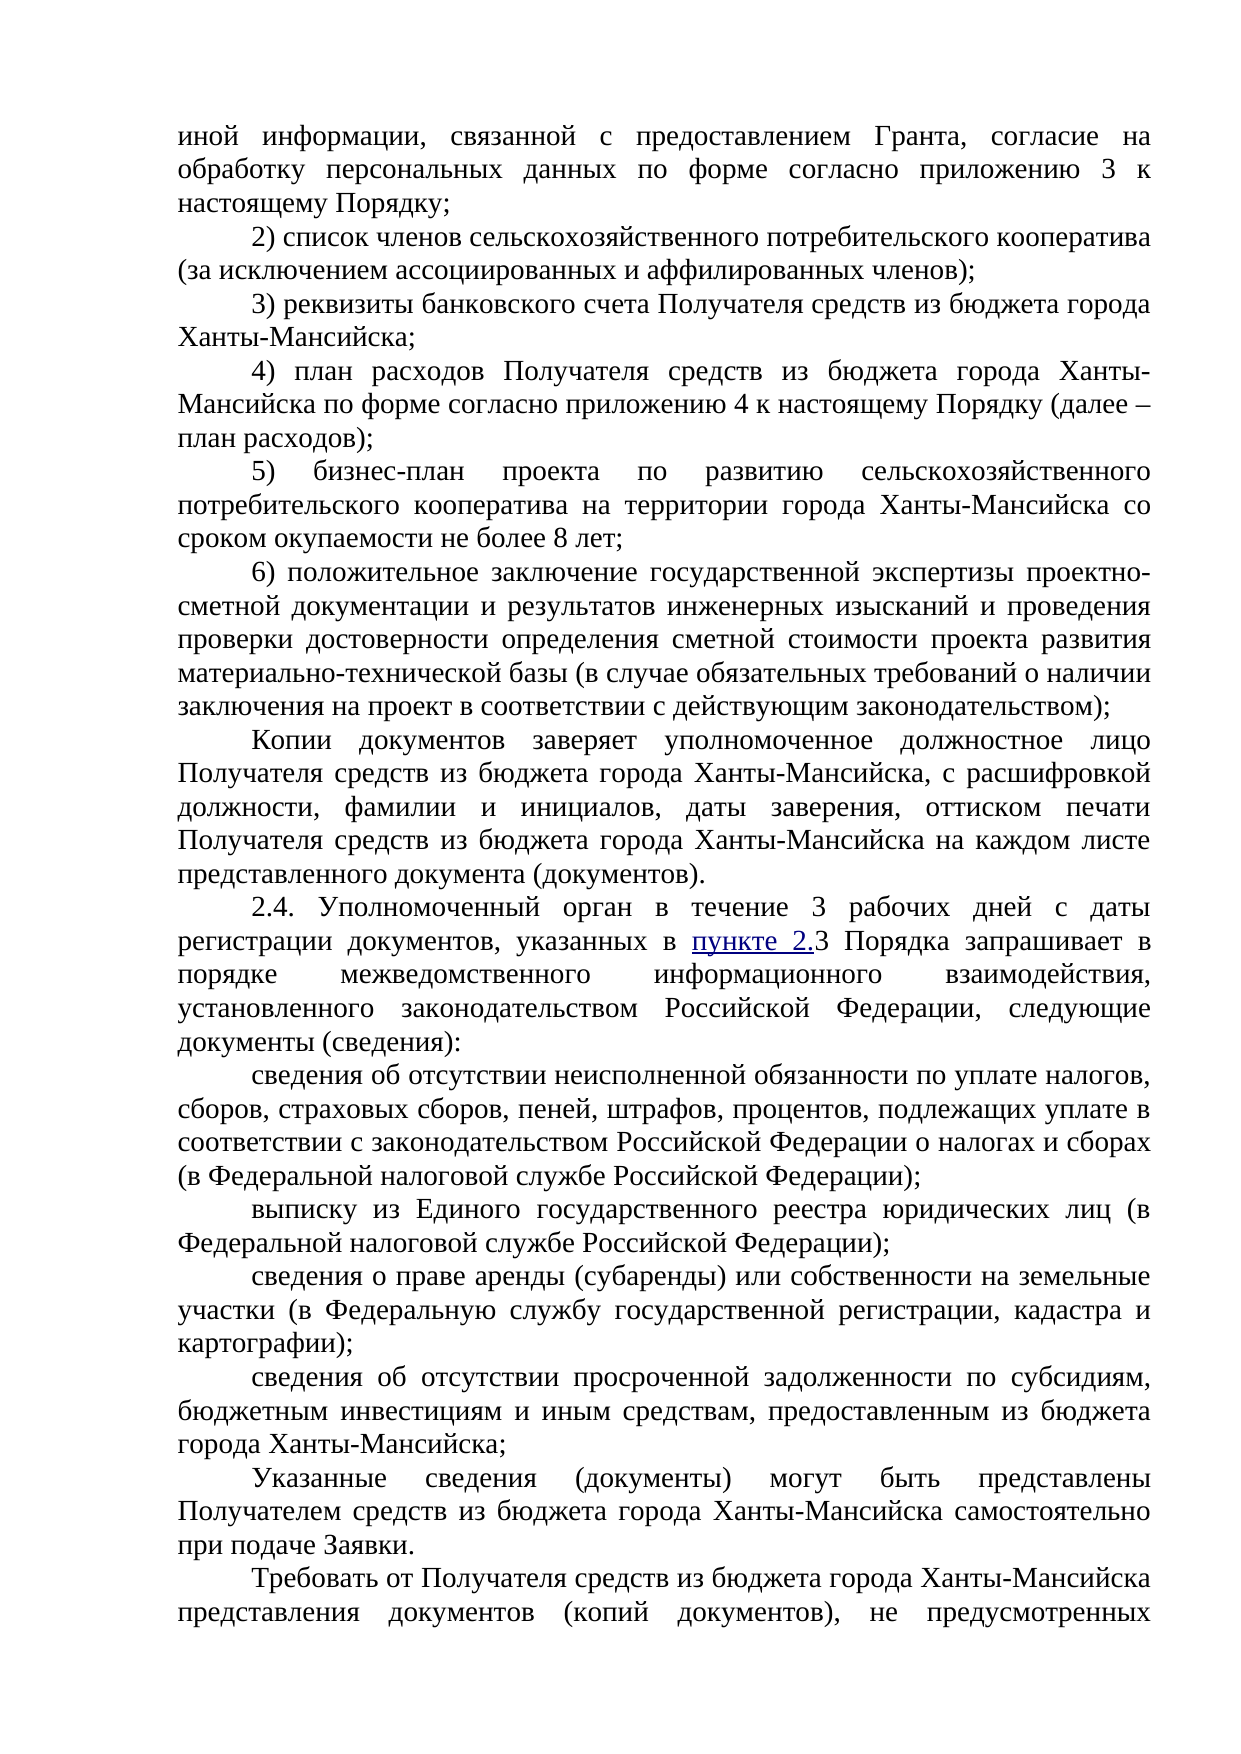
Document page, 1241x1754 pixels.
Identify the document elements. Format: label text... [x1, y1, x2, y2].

text 6) положительное заключение государственной экспертизы проектно-сметной документации и результатов инженерных изысканий и проведения проверки достоверности определения сметной стоимости проекта развития материально-технической базы (в случае обязательных требований о наличии заключения на проект в соответствии с действующим законодательством); [177, 554, 1152, 722]
text сведения о праве аренды (субаренды) или собственности на земельные участки (в Федеральную службу государственной регистрации, кадастра и картографии); [177, 1258, 1152, 1359]
text 3) реквизиты банковского счета Получателя средств из бюджета города Ханты-Мансийска; [177, 286, 1152, 353]
text 4) план расходов Получателя средств из бюджета города Ханты-Мансийска по форме согласно приложению 4 к настоящему Порядку (далее – план расходов); [177, 353, 1152, 453]
text 5) бизнес-план проекта по развитию сельскохозяйственного потребительского кооператива на территории города Ханты-Мансийска со сроком окупаемости не более 8 лет; [177, 453, 1152, 554]
text сведения об отсутствии просроченной задолженности по субсидиям, бюджетным инвестициям и иным средствам, предоставленным из бюджета города Ханты-Мансийска; [177, 1359, 1152, 1460]
text Указанные сведения (документы) могут быть представлены Получателем средств из бюджета города Ханты-Мансийска самостоятельно при подаче Заявки. [177, 1460, 1152, 1560]
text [177, 1560, 1152, 1627]
text сведения об отсутствии неисполненной обязанности по уплате налогов, сборов, страховых сборов, пеней, штрафов, процентов, подлежащих уплате в соответствии с законодательством Российской Федерации о налогах и сборах (в Федеральной налоговой службе Российской Федерации); [177, 1057, 1152, 1191]
text 2) список членов сельскохозяйственного потребительского кооператива (за исключением ассоциированных и аффилированных членов); [177, 219, 1152, 286]
text 2.4. Уполномоченный орган в течение 3 рабочих дней с даты регистрации документов, указанных в пункте 2.3 Порядка запрашивает в порядке межведомственного информационного взаимодействия, установленного законодательством Российской Федерации, следующие документы (сведения): [177, 889, 1152, 1057]
text выписку из Единого государственного реестра юридических лиц (в Федеральной налоговой службе Российской Федерации); [177, 1191, 1152, 1258]
text Копии документов заверяет уполномоченное должностное лицо Получателя средств из бюджета города Ханты-Мансийска, с расшифровкой должности, фамилии и инициалов, даты заверения, оттиском печати Получателя средств из бюджета города Ханты-Мансийска на каждом листе представленного документа (документов). [177, 722, 1152, 889]
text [177, 118, 1152, 219]
